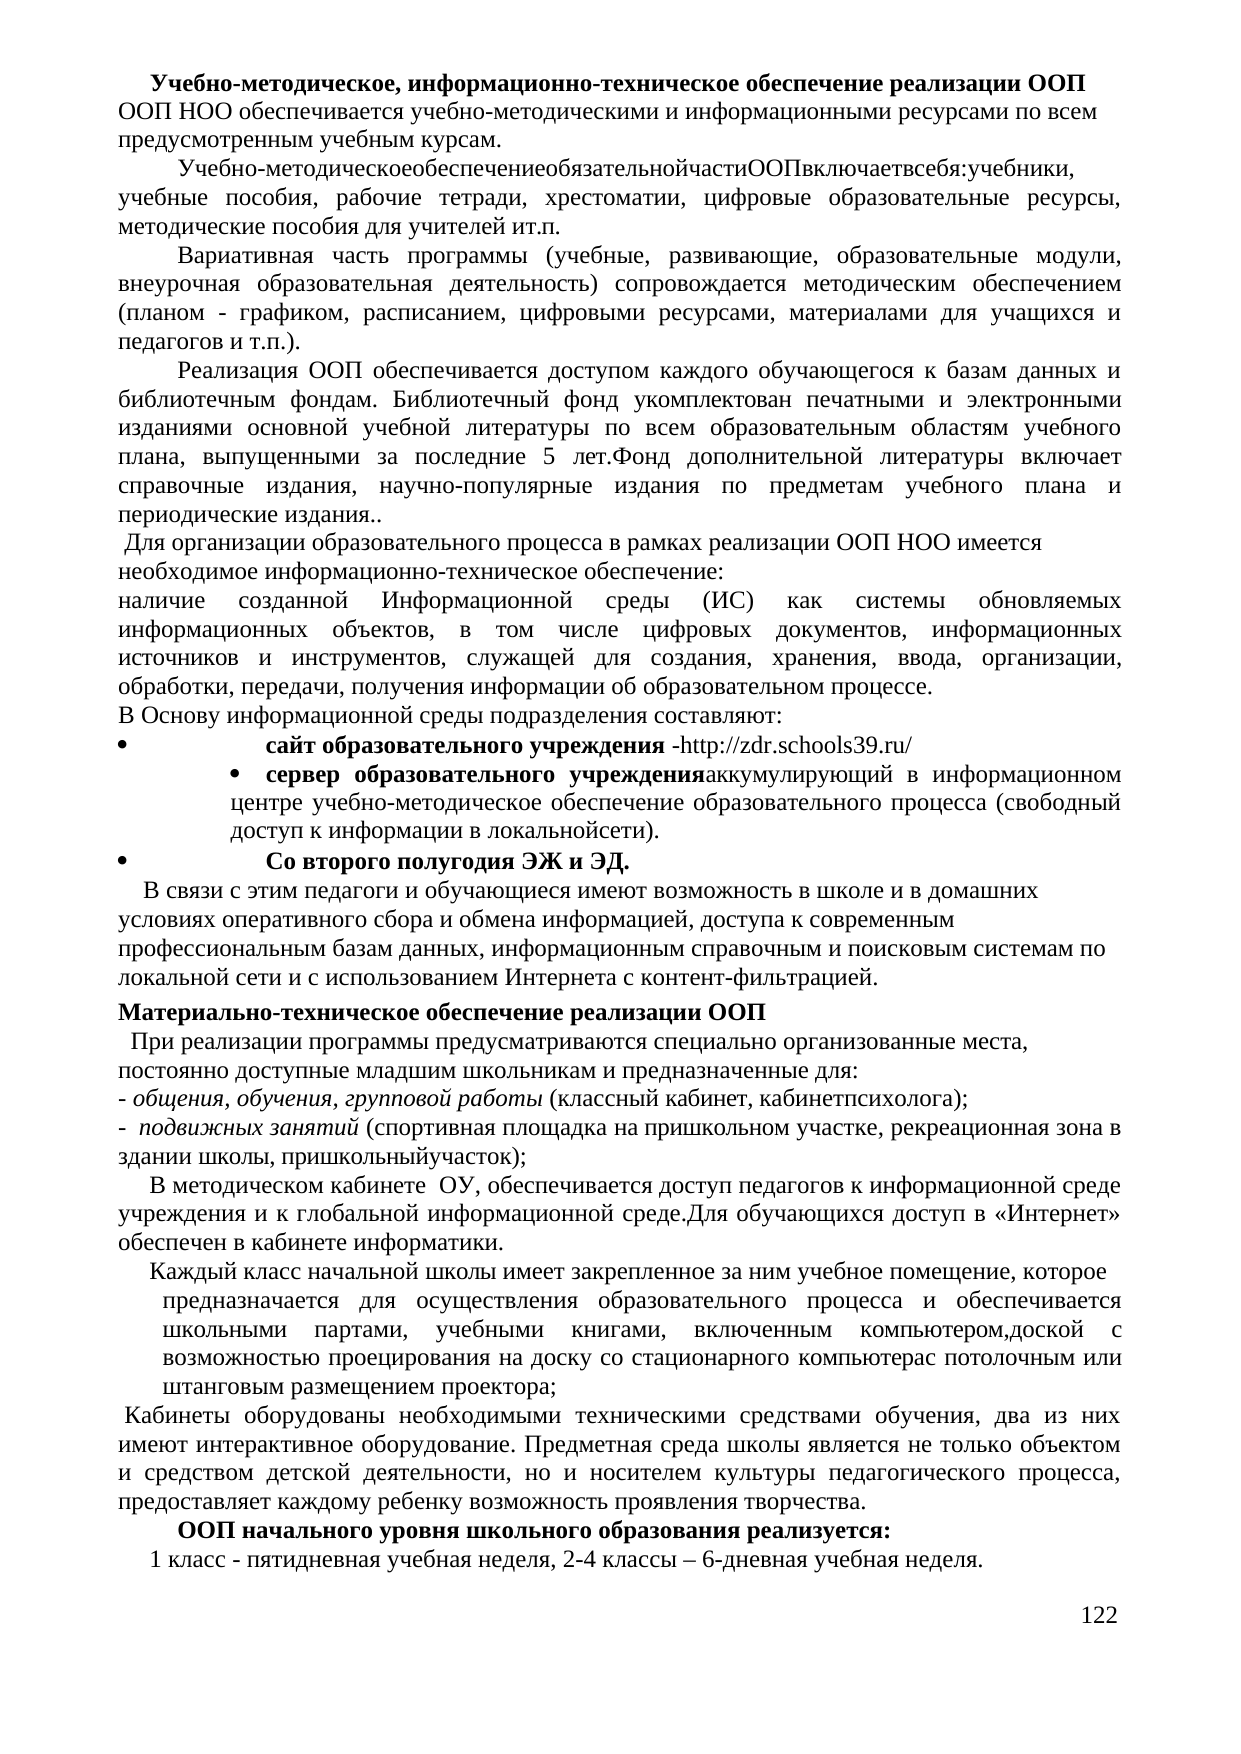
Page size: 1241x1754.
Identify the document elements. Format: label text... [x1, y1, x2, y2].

list предназначается для осуществления образовательного процесса и обеспечивается школьными партами, учебными книгами, включенным компьютером,доской с возможностью проецирования на доску со стационарного компьютерас потолочным или штанговым размещением проектора; [162, 1285, 1122, 1400]
text ООП начального уровня школьного образования реализуется: [177, 1515, 1219, 1544]
text Учебно-методическоеобеспечениеобязательнойчастиООПвключаетвсебя:учебники, учебные пособия, рабочие тетради, хрестоматии, цифровые образовательные ресурсы, методические пособия для учителей ит.п. [118, 153, 1122, 240]
list подвижных занятий (спортивная площадка на пришкольном участке, рекреационная зона в здании школы, пришкольныйучасток); [118, 1112, 1122, 1170]
text Учебно-методическое, информационно-техническое обеспечение реализации ООП ООП НОО обеспечивается учебно-методическими и информационными ресурсами по всем предусмотренным учебным курсам. [118, 69, 1122, 153]
text В Основу информационной среды подразделения составляют: [118, 700, 1219, 729]
text наличие созданной Информационной среды (ИС) как системы обновляемых информационных объектов, в том числе цифровых документов, информационных источников и инструментов, служащей для создания, хранения, ввода, организации, обработки, передачи, получения информации об образовательном процессе. [118, 585, 1122, 700]
text При реализации программы предусматриваются специально организованные места, постоянно доступные младшим школьникам и предназначенные для: [118, 1026, 1031, 1083]
text Кабинеты оборудованы необходимыми техническими средствами обучения, два из них имеют интерактивное оборудование. Предметная среда школы является не только объектом и средством детской деятельности, но и носителем культуры педагогического процесса, предоставляет каждому ребенку возможность проявления творчества. [118, 1400, 1122, 1515]
text 1 класс - пятидневная учебная неделя, 2-4 классы – 6-дневная учебная неделя. [118, 1544, 1122, 1573]
text В связи с этим педагоги и обучающиеся имеют возможность в школе и в домашних условиях оперативного сбора и обмена информацией, доступа к современным профессиональным базам данных, информационным справочным и поисковым системам по локальной сети и с использованием Интернета с контент-фильтрацией. [118, 875, 1122, 990]
text В методическом кабинете ОУ, обеспечивается доступ педагогов к информационной среде учреждения и к глобальной информационной среде.Для обучающихся доступ в «Интернет» обеспечен в кабинете информатики. [118, 1170, 1122, 1256]
list сервер образовательного учрежденияаккумулирующий в информационном центре учебно-методическое обеспечение образовательного процесса (свободный доступ к информации в локальнойсети). [230, 760, 1122, 844]
text Для организации образовательного процесса в рамках реализации ООП НОО имеется необходимое информационно-техническое обеспечение: [118, 527, 1122, 585]
text Вариативная часть программы (учебные, развивающие, образовательные модули, внеурочная образовательная деятельность) сопровождается методическим обеспечением (планом - графиком, расписанием, цифровыми ресурсами, материалами для учащихся и педагогов и т.п.). [118, 240, 1122, 355]
text Материально-техническое обеспечение реализации ООП [118, 997, 1219, 1026]
text Каждый класс начальной школы имеет закрепленное за ним учебное помещение, которое [118, 1256, 1122, 1285]
text Реализация ООП обеспечивается доступом каждого обучающегося к базам данных и библиотечным фондам. Библиотечный фонд укомплектован печатными и электронными изданиями основной учебной литературы по всем образовательным областям учебного плана, выпущенными за последние 5 лет.Фонд дополнительной литературы включает справочные издания, научно-популярные издания по предметам учебного плана и периодические издания.. [118, 355, 1122, 527]
list общения, обучения, групповой работы (классный кабинет, кабинетпсихолога); [118, 1083, 1219, 1112]
list сайт образовательного учреждения -http://zdr.schools39.ru/ [118, 729, 1219, 759]
list Со второго полугодия ЭЖ и ЭД. [118, 845, 1219, 875]
